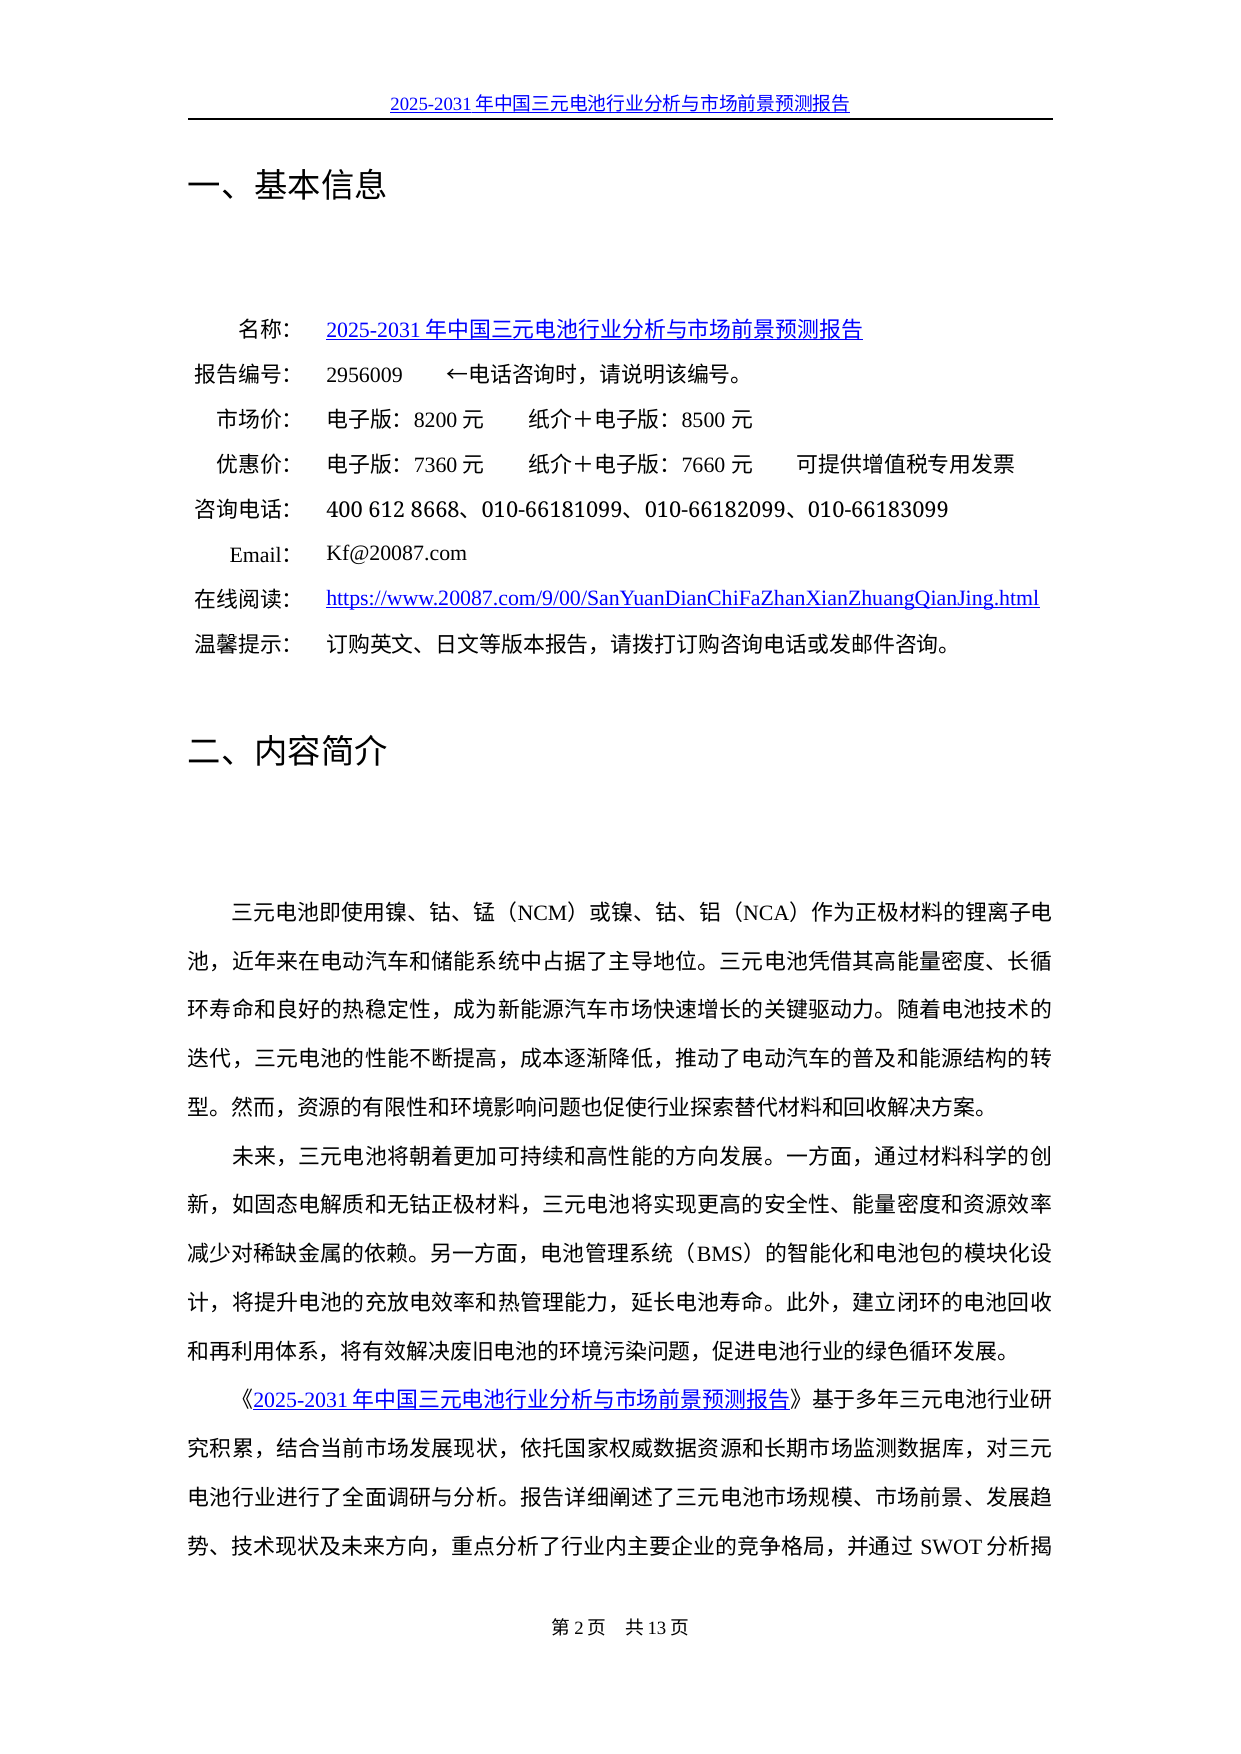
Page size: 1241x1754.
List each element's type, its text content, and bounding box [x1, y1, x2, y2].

table_cell 温馨提示： [167, 627, 315, 672]
table_cell Kf@20087.com [315, 537, 1073, 582]
table_cell 报告编号： [167, 357, 315, 402]
table_cell 电子版：7360 元 纸介＋电子版：7660 元 可提供增值税专用发票 [315, 447, 1073, 492]
title 一、基本信息 [187, 150, 1053, 215]
table_cell [315, 582, 1073, 627]
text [187, 894, 1053, 1561]
table_header 名称： [167, 312, 315, 357]
table_cell 订购英文、日文等版本报告，请拨打订购咨询电话或发邮件咨询。 [315, 627, 1073, 672]
table_cell 在线阅读： [167, 582, 315, 627]
table_cell 市场价： [167, 402, 315, 447]
table_cell 优惠价： [167, 447, 315, 492]
table_cell 400 612 8668、010-66181099、010-66182099、010-66183099 [315, 492, 1073, 537]
table_cell Email： [167, 537, 315, 582]
title 二、内容简介 [187, 717, 1053, 782]
table_cell 咨询电话： [167, 492, 315, 537]
table_cell 2956009 ←电话咨询时，请说明该编号。 [315, 357, 1073, 402]
table_cell 电子版：8200 元 纸介＋电子版：8500 元 [315, 402, 1073, 447]
table_header 2025-2031年中国三元电池行业分析与市场前景预测报告 [315, 312, 1073, 357]
